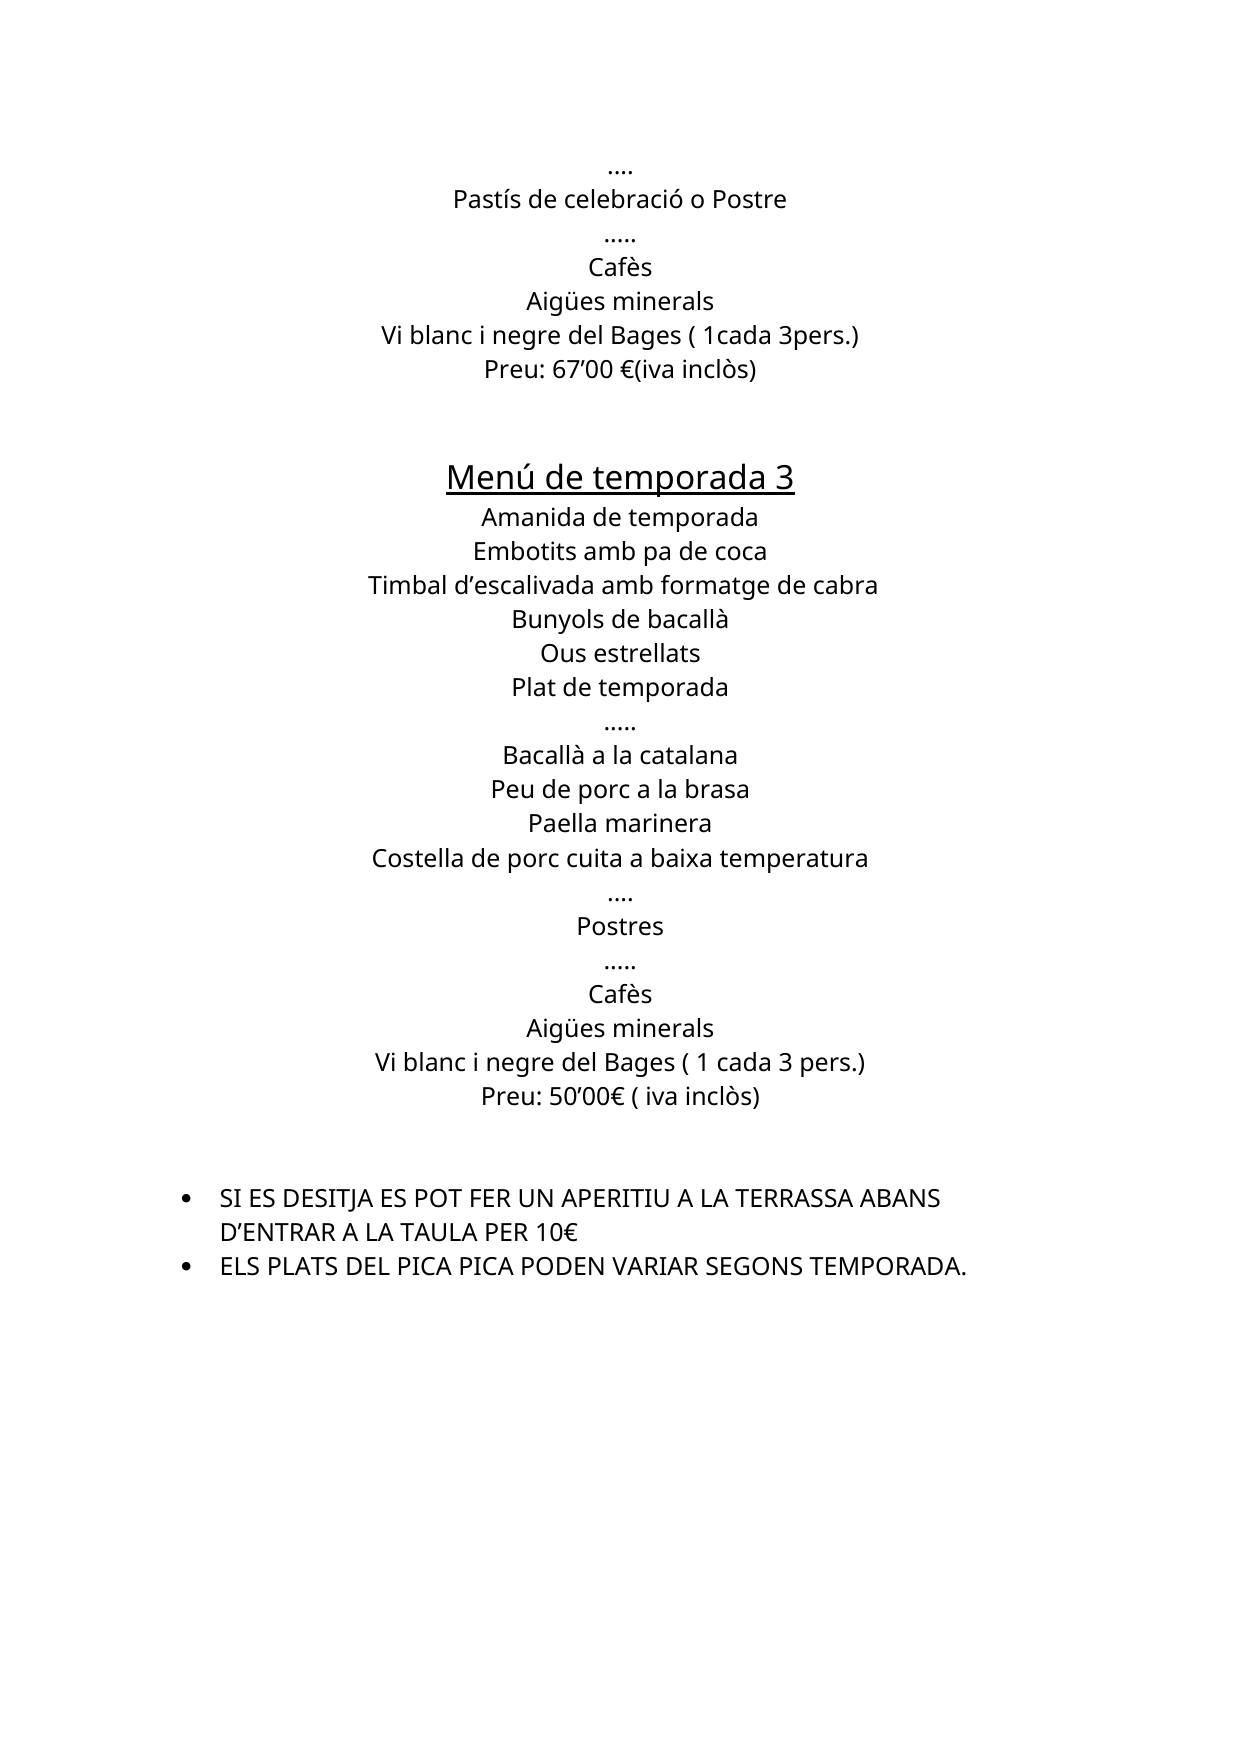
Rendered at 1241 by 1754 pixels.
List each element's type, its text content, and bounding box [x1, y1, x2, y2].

text ..... [177, 216, 1063, 250]
text Aigües minerals [177, 1011, 1063, 1044]
text ..... [177, 942, 1063, 976]
text Aigües minerals [177, 284, 1063, 318]
text Timbal d’escalivada amb formatge de cabra [177, 568, 1063, 602]
text Preu: 50’00€ ( iva inclòs) [177, 1079, 1063, 1113]
text Preu: 67’00 €(iva inclòs) [177, 352, 1063, 386]
text .... [177, 148, 1063, 182]
text Cafès [177, 250, 1063, 284]
text Postres [177, 908, 1063, 942]
text Bunyols de bacallà [177, 602, 1063, 636]
list SI ES DESITJA ES POT FER UN APERITIU A LA TERRASSA ABANS D’ENTRAR A LA TAULA PER 10€ [182, 1181, 1063, 1249]
text Plat de temporada [177, 670, 1063, 704]
text Ous estrellats [177, 636, 1063, 670]
text Amanida de temporada [177, 499, 1063, 534]
list ELS PLATS DEL PICA PICA PODEN VARIAR SEGONS TEMPORADA. [182, 1249, 1063, 1283]
text Peu de porc a la brasa [177, 772, 1063, 806]
text Pastís de celebració o Postre [177, 182, 1063, 216]
text .... [177, 874, 1063, 908]
text Bacallà a la catalana [177, 738, 1063, 772]
text Costella de porc cuita a baixa temperatura [177, 840, 1063, 874]
text Paella marinera [177, 806, 1063, 840]
text Embotits amb pa de coca [177, 534, 1063, 568]
text Vi blanc i negre del Bages ( 1cada 3pers.) [177, 318, 1063, 352]
text Cafès [177, 976, 1063, 1011]
text Menú de temporada 3 [177, 454, 1063, 499]
text ..... [177, 704, 1063, 738]
text Vi blanc i negre del Bages ( 1 cada 3 pers.) [177, 1044, 1063, 1079]
